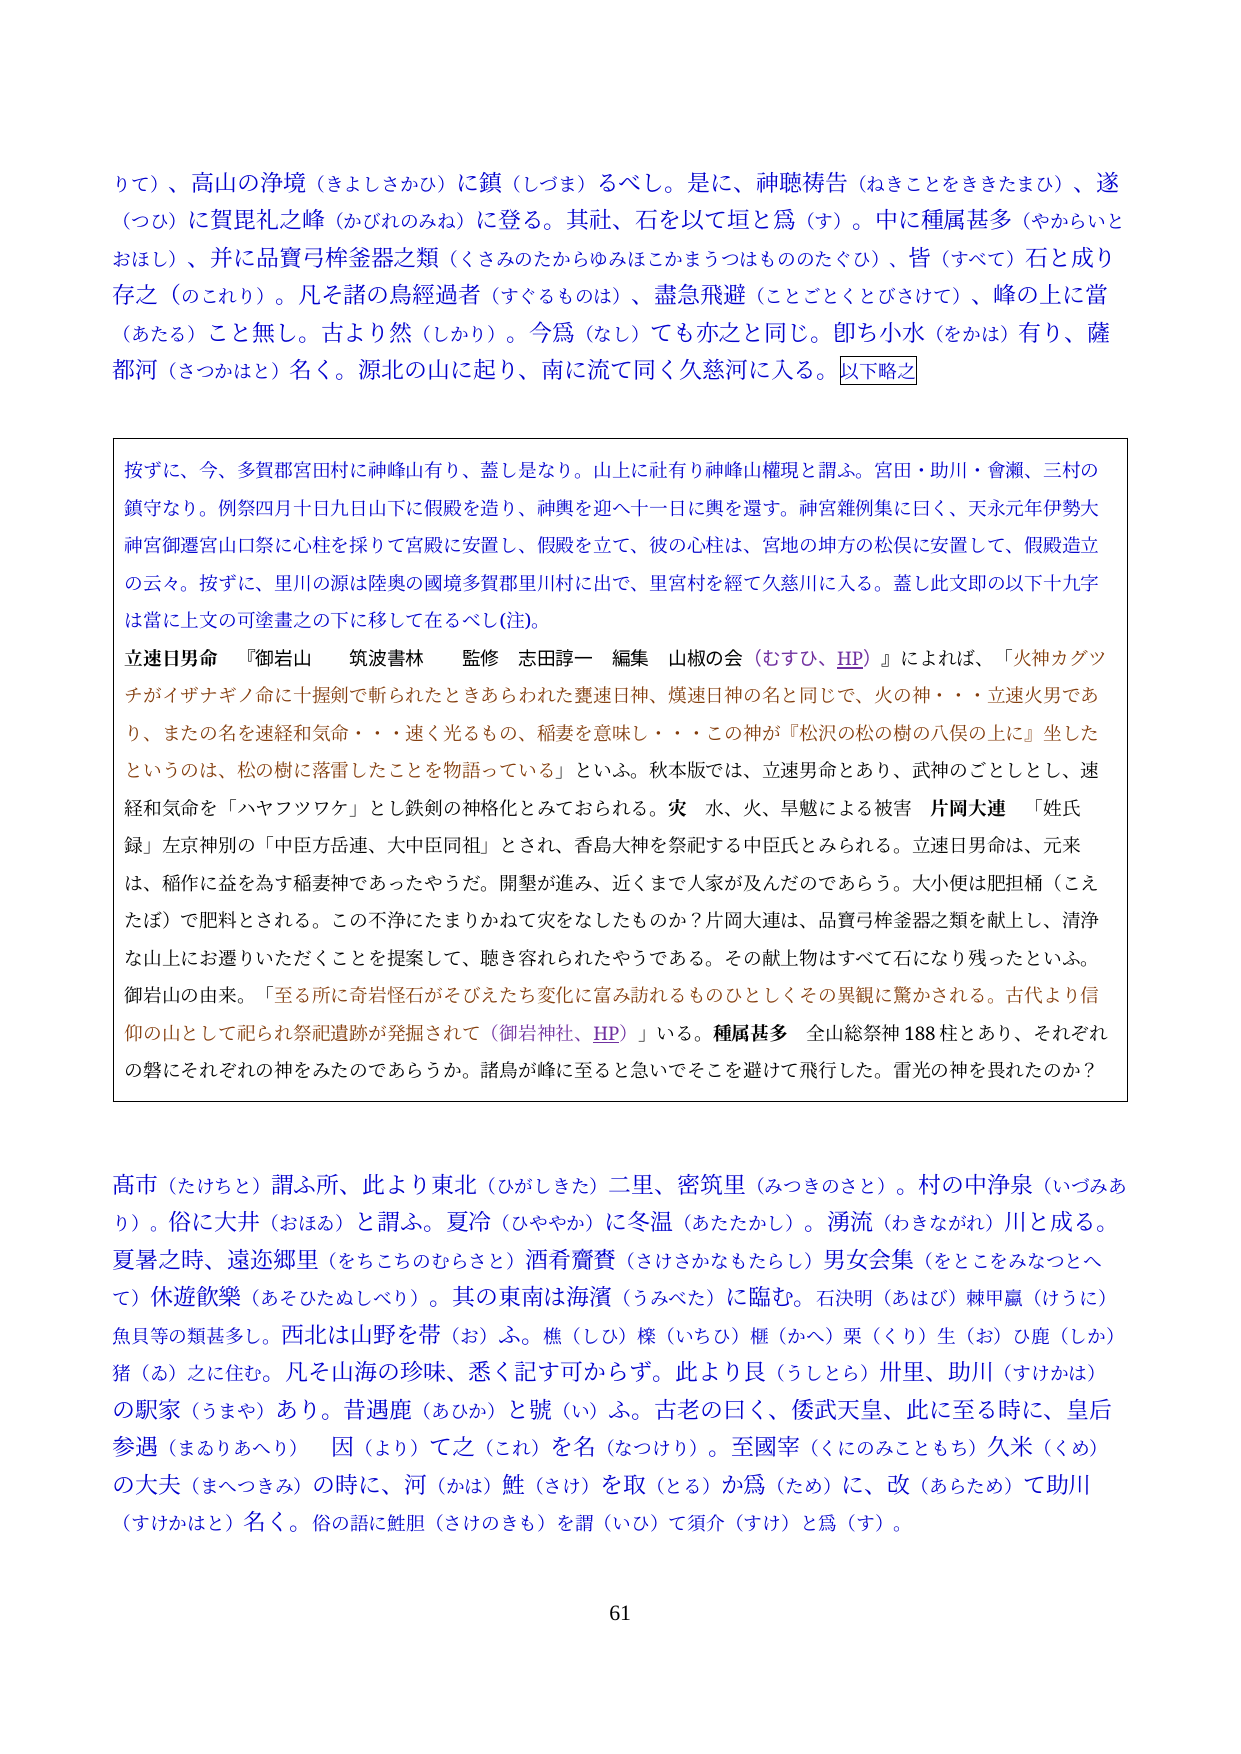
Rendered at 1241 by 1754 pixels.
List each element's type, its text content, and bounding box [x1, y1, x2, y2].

table_header 按ずに、今、多賀郡宮田村に神峰山有り、蓋し是なり。山上に社有り神峰山權現と謂ふ。宮田・助川・會瀨、三村の鎮守なり。例祭四月十日九日山下に假殿を造り、神輿を迎へ十一日に輿を還す。神宮雜例集に曰く、天永元年伊勢大神宮御遷宮山口祭に心柱を採りて宮殿に安置し、假殿を立て、彼の心柱は、宮地の坤方の松俣に安置して、假殿造立の云々。按ずに、里川の源は陸奥の國境多賀郡里川村に出で、里宮村を經て久慈川に入る。蓋し此文即の以下十九字は當に上文の可塗畫之の下に移して在るべし(注)。 立速日男命 『御岩山 筑波書林 監修 志田諄一 編集 山椒の会（むすひ、HP）』によれば、「火神カグツチがイザナギノ命に十握剣で斬られたときあらわれた甕速日神、熯速日神の名と同じで、火の神・・・立速火男であり、またの名を速経和気命・・・速く光るもの、稲妻を意味し・・・この神が『松沢の松の樹の八俣の上に』坐したというのは、松の樹に落雷したことを物語っている」といふ。秋本版では、立速男命とあり、武神のごとしとし、速経和気命を「ハヤフツワケ」とし鉄剣の神格化とみておられる。灾 水、火、旱魃による被害 片岡大連 「姓氏録」左京神別の「中臣方岳連、大中臣同祖」とされ、香島大神を祭祀する中臣氏とみられる。立速日男命は、元来は、稲作に益を為す稲妻神であったやうだ。開墾が進み、近くまで人家が及んだのであらう。大小便は肥担桶（こえたぼ）で肥料とされる。この不浄にたまりかねて灾をなしたものか？片岡大連は、品寶弓桙釜器之類を献上し、清浄な山上にお遷りいただくことを提案して、聴き容れられたやうである。その献上物はすべて石になり残ったといふ。御岩山の由来。「至る所に奇岩怪石がそびえたち変化に富み訪れるものひとしくその異観に驚かされる。古代より信仰の山として祀られ祭祀遺跡が発掘されて（御岩神社、HP）」いる。種属甚多 全山総祭神188柱とあり、それぞれの磐にそれぞれの神をみたのであらうか。諸鳥が峰に至ると急いでそこを避けて飛行した。雷光の神を畏れたのか？ [114, 439, 1127, 1101]
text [112, 163, 1128, 425]
text 髙市（たけちと）謂ふ所、此より東北（ひがしきた）二里、密筑里（みつきのさと）。村の中浄泉（いづみあり）。俗に大井（おほゐ）と謂ふ。夏冷（ひややか）に冬温（あたたかし）。湧流（わきながれ）川と成る。夏暑之時、遠迩郷里（をちこちのむらさと）酒肴齎賚（さけさかなもたらし）男女会集（をとこをみなつとへて）休遊飮樂（あそひたぬしべり）。其の東南は海濱（うみべた）に臨む。石決明（あはび）棘甲蠃（けうに）魚貝等の類甚多し。西北は山野を帯（お）ふ。樵（しひ）檪（いちひ）榧（かへ）栗（くり）生（お）ひ鹿（しか）猪（ゐ）之に住む。凡そ山海の珍味、悉く記す可からず。此より艮（うしとら）卅里、助川（すけかは）の駅家（うまや）あり。昔遇鹿（あひか）と號（い）ふ。古老の曰く、倭武天皇、此に至る時に、皇后参遇（まゐりあへり） 因（より）て之（これ）を名（なつけり）。至國宰（くにのみこともち）久米（くめ）の大夫（まへつきみ）の時に、河（かは）鮏（さけ）を取（とる）か爲（ため）に、改（あらため）て助川（すけかはと）名く。俗の語に鮏胆（さけのきも）を謂（いひ）て須介（すけ）と爲（す）。 [112, 1165, 1128, 1577]
